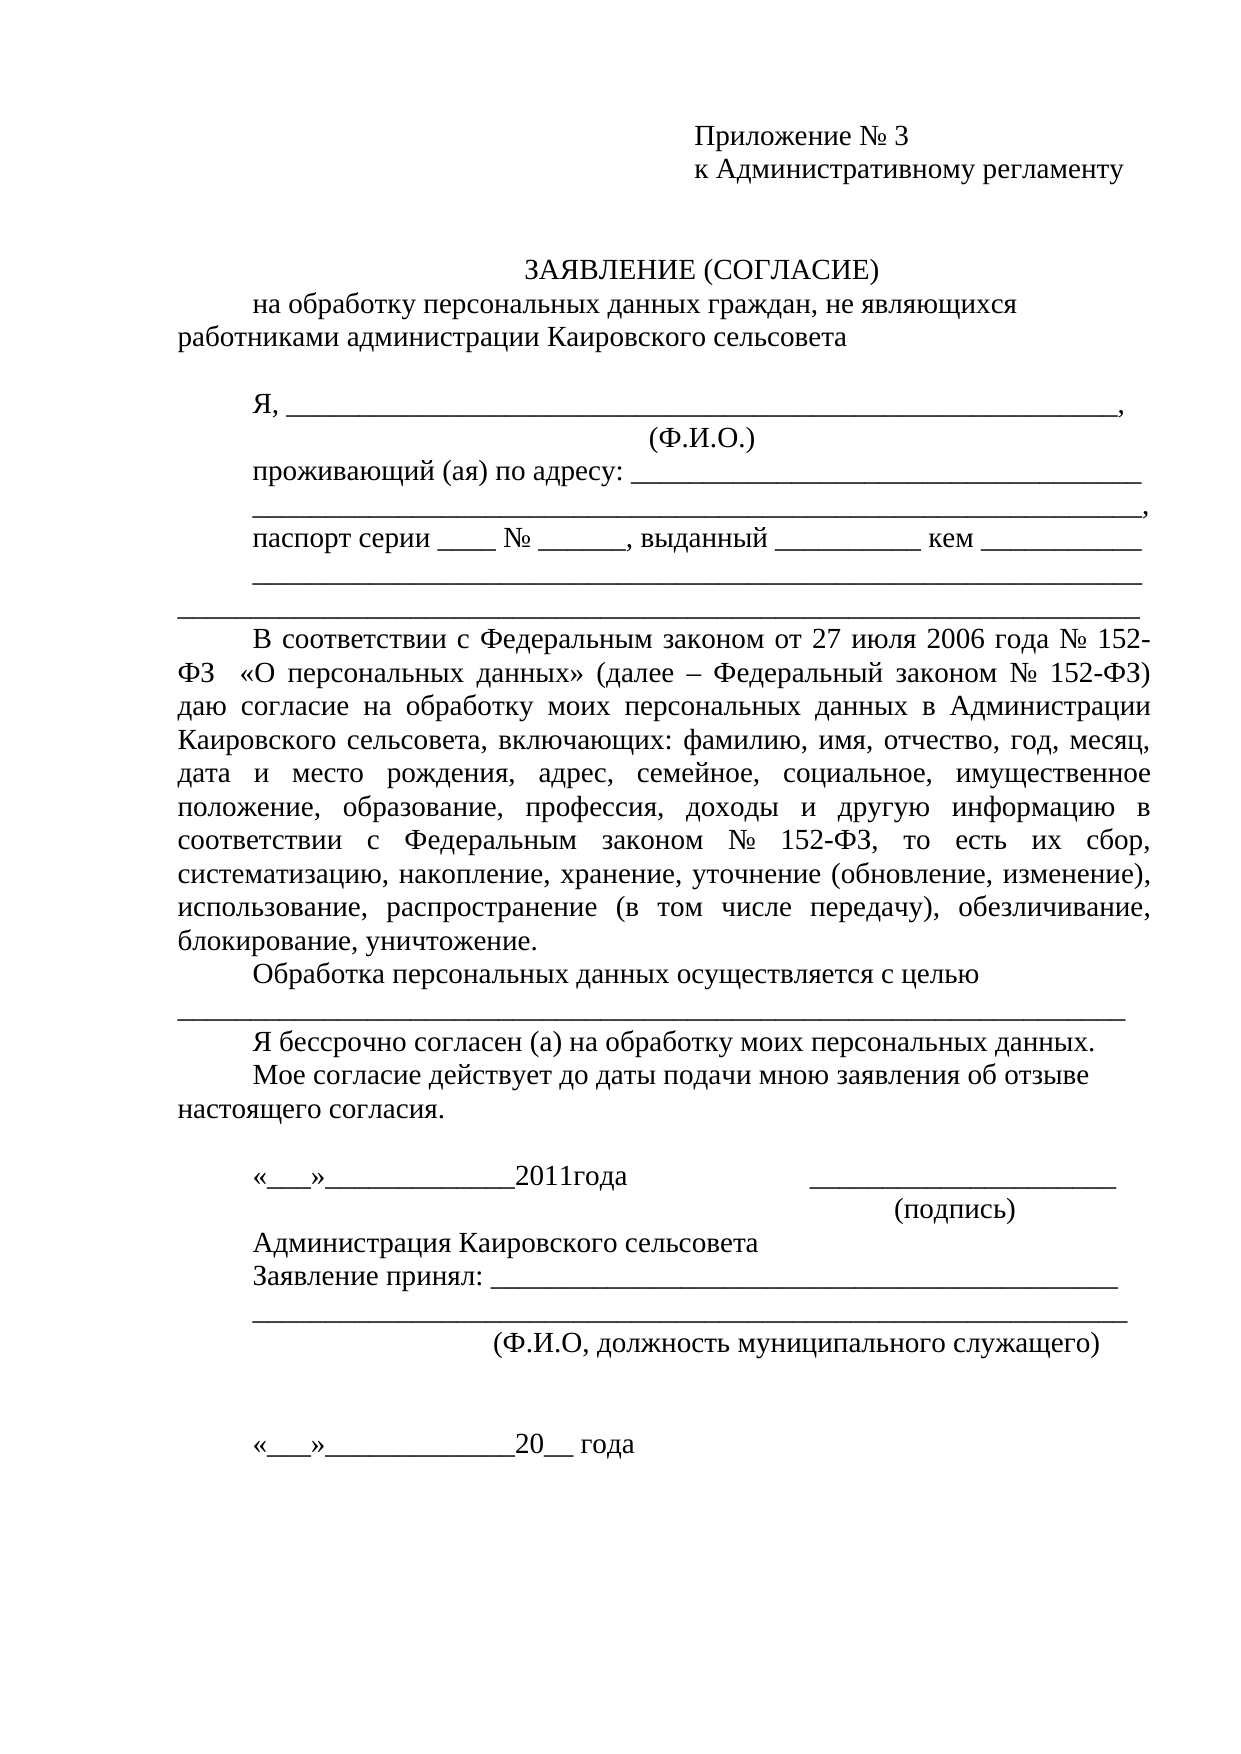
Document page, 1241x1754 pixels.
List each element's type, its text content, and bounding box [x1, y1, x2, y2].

text к Административному регламенту [694, 152, 1152, 185]
text _______________________________________________________________________________________________________________________________ [177, 554, 1152, 621]
text Мое согласие действует до даты подачи мною заявления об отзыве настоящего согласия. [177, 1057, 1152, 1124]
text _____________________________________________________________, [177, 487, 1152, 521]
text Приложение № 3 [694, 118, 1152, 152]
text проживающий (ая) по адресу: ___________________________________ [177, 453, 1152, 487]
text Я бессрочно согласен (а) на обработку моих персональных данных. [177, 1024, 1152, 1057]
text Администрация Каировского сельсовета [177, 1225, 1152, 1258]
text «___»_____________2011года _____________________ [177, 1158, 1152, 1191]
text на обработку персональных данных граждан, не являющихся работниками администрации Каировского сельсовета [177, 286, 1152, 353]
text паспорт серии ____ № ______, выданный __________ кем ___________ [177, 521, 1152, 554]
text Я, _________________________________________________________, [177, 386, 1152, 420]
text «___»_____________20__ года [177, 1426, 1152, 1460]
text Обработка персональных данных осуществляется с целью _________________________________________________________________ [177, 957, 1152, 1024]
text В соответствии с Федеральным законом от 27 июля 2006 года № 152-ФЗ «О персональных данных» (далее – Федеральный законом № 152-ФЗ) даю согласие на обработку моих персональных данных в Администрации Каировского сельсовета, включающих: фамилию, имя, отчество, год, месяц, дата и место рождения, адрес, семейное, социальное, имущественное положение, образование, профессия, доходы и другую информацию в соответствии с Федеральным законом № 152-ФЗ, то есть их сбор, систематизацию, накопление, хранение, уточнение (обновление, изменение), использование, распространение (в том числе передачу), обезличивание, блокирование, уничтожение. [177, 621, 1152, 957]
text ЗАЯВЛЕНИЕ (СОГЛАСИЕ) [177, 252, 1152, 286]
text (Ф.И.О, должность муниципального служащего) [177, 1326, 1152, 1359]
text Заявление принял: ___________________________________________ [177, 1258, 1152, 1292]
text (Ф.И.О.) [177, 420, 1152, 453]
text (подпись) [177, 1191, 1152, 1225]
text ____________________________________________________________ [177, 1292, 1152, 1326]
